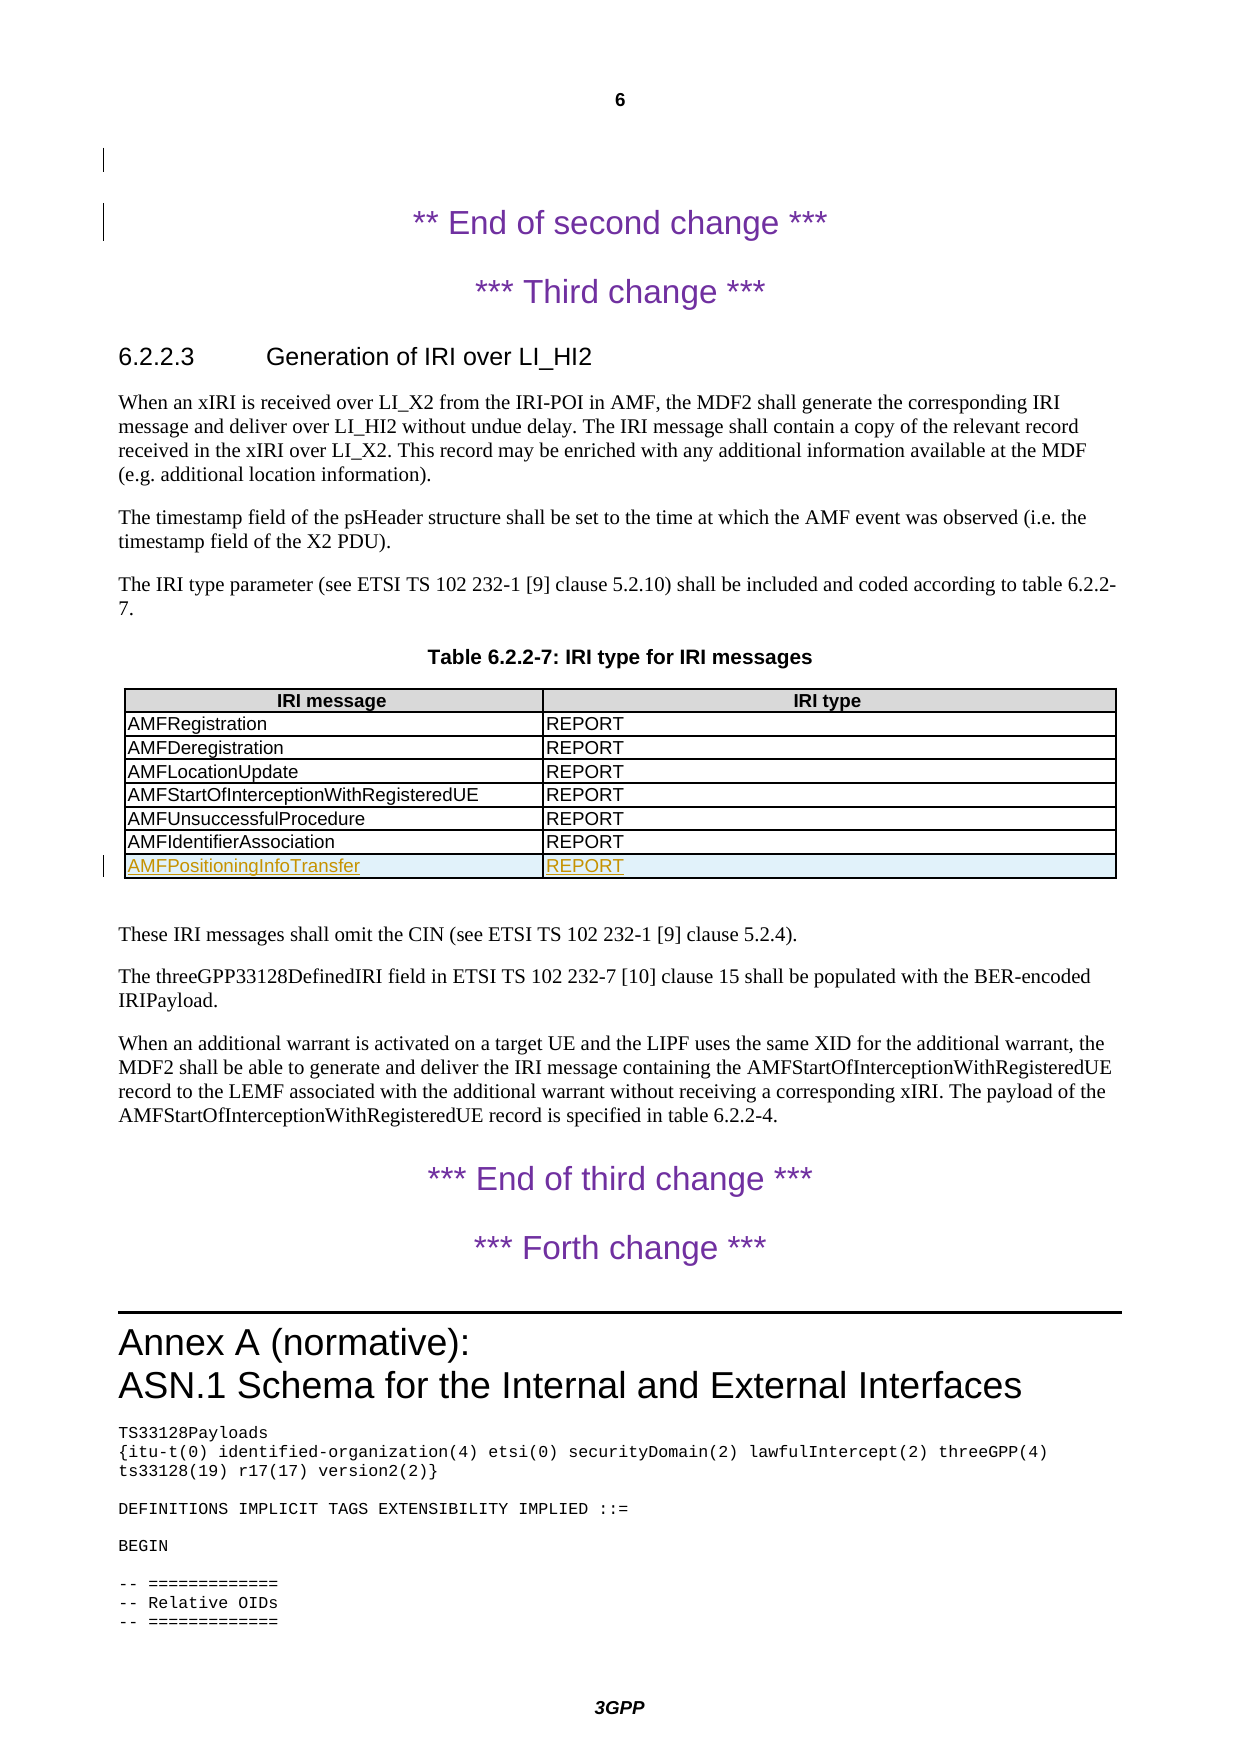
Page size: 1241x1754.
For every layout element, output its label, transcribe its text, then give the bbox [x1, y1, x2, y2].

text -- ============= [118, 1613, 1122, 1632]
text *** Forth change *** [118, 1228, 1122, 1267]
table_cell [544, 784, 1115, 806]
text BEGIN [118, 1538, 1122, 1557]
text These IRI messages shall omit the CIN (see ETSI TS 102 232-1 [9] clause 5.2.4). [118, 921, 1122, 946]
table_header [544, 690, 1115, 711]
text *** Third change *** [118, 272, 1122, 311]
text The timestamp field of the psHeader structure shall be set to the time at which the AMF event was observed (i.e. the timestamp field of the X2 PDU). [118, 505, 1122, 553]
text The IRI type parameter (see ETSI TS 102 232-1 [9] clause 5.2.10) shall be included and coded according to table 6.2.2-7. [118, 572, 1122, 620]
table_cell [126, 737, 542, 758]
text Table 6.2.2-7: IRI type for IRI messages [118, 645, 1122, 669]
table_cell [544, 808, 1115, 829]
text -- ============= [118, 1576, 1122, 1594]
text *** End of third change *** [118, 1159, 1122, 1197]
text ** End of second change *** [118, 203, 1122, 241]
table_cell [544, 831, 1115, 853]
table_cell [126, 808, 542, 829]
text {itu-t(0) identified-organization(4) etsi(0) securityDomain(2) lawfulIntercept(2) threeGPP(4) ts33128(19) r17(17) version2(2)} [118, 1444, 1122, 1481]
text 6.2.2.3 Generation of IRI over LI_HI2 [118, 342, 1122, 371]
text When an xIRI is received over LI_X2 from the IRI-POI in AMF, the MDF2 shall generate the corresponding IRI message and deliver over LI_HI2 without undue delay. The IRI message shall contain a copy of the relevant record received in the xIRI over LI_X2. This record may be enriched with any additional information available at the MDF (e.g. additional location information). [118, 390, 1122, 486]
subtitle Annex A (normative): ASN.1 Schema for the Internal and External Interfaces [118, 1314, 1122, 1406]
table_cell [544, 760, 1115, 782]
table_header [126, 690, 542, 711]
text TS33128Payloads [118, 1425, 1122, 1444]
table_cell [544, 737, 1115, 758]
text The threeGPP33128DefinedIRI field in ETSI TS 102 232-7 [10] clause 15 shall be populated with the BER-encoded IRIPayload. [118, 964, 1122, 1012]
text DEFINITIONS IMPLICIT TAGS EXTENSIBILITY IMPLIED ::= [118, 1500, 1122, 1519]
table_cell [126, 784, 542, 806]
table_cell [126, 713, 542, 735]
text -- Relative OIDs [118, 1594, 1122, 1613]
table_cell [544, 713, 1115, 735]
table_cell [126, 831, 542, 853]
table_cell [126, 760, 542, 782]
text When an additional warrant is activated on a target UE and the LIPF uses the same XID for the additional warrant, the MDF2 shall be able to generate and deliver the IRI message containing the AMFStartOfInterceptionWithRegisteredUE record to the LEMF associated with the additional warrant without receiving a corresponding xIRI. The payload of the AMFStartOfInterceptionWithRegisteredUE record is specified in table 6.2.2-4. [118, 1031, 1122, 1127]
